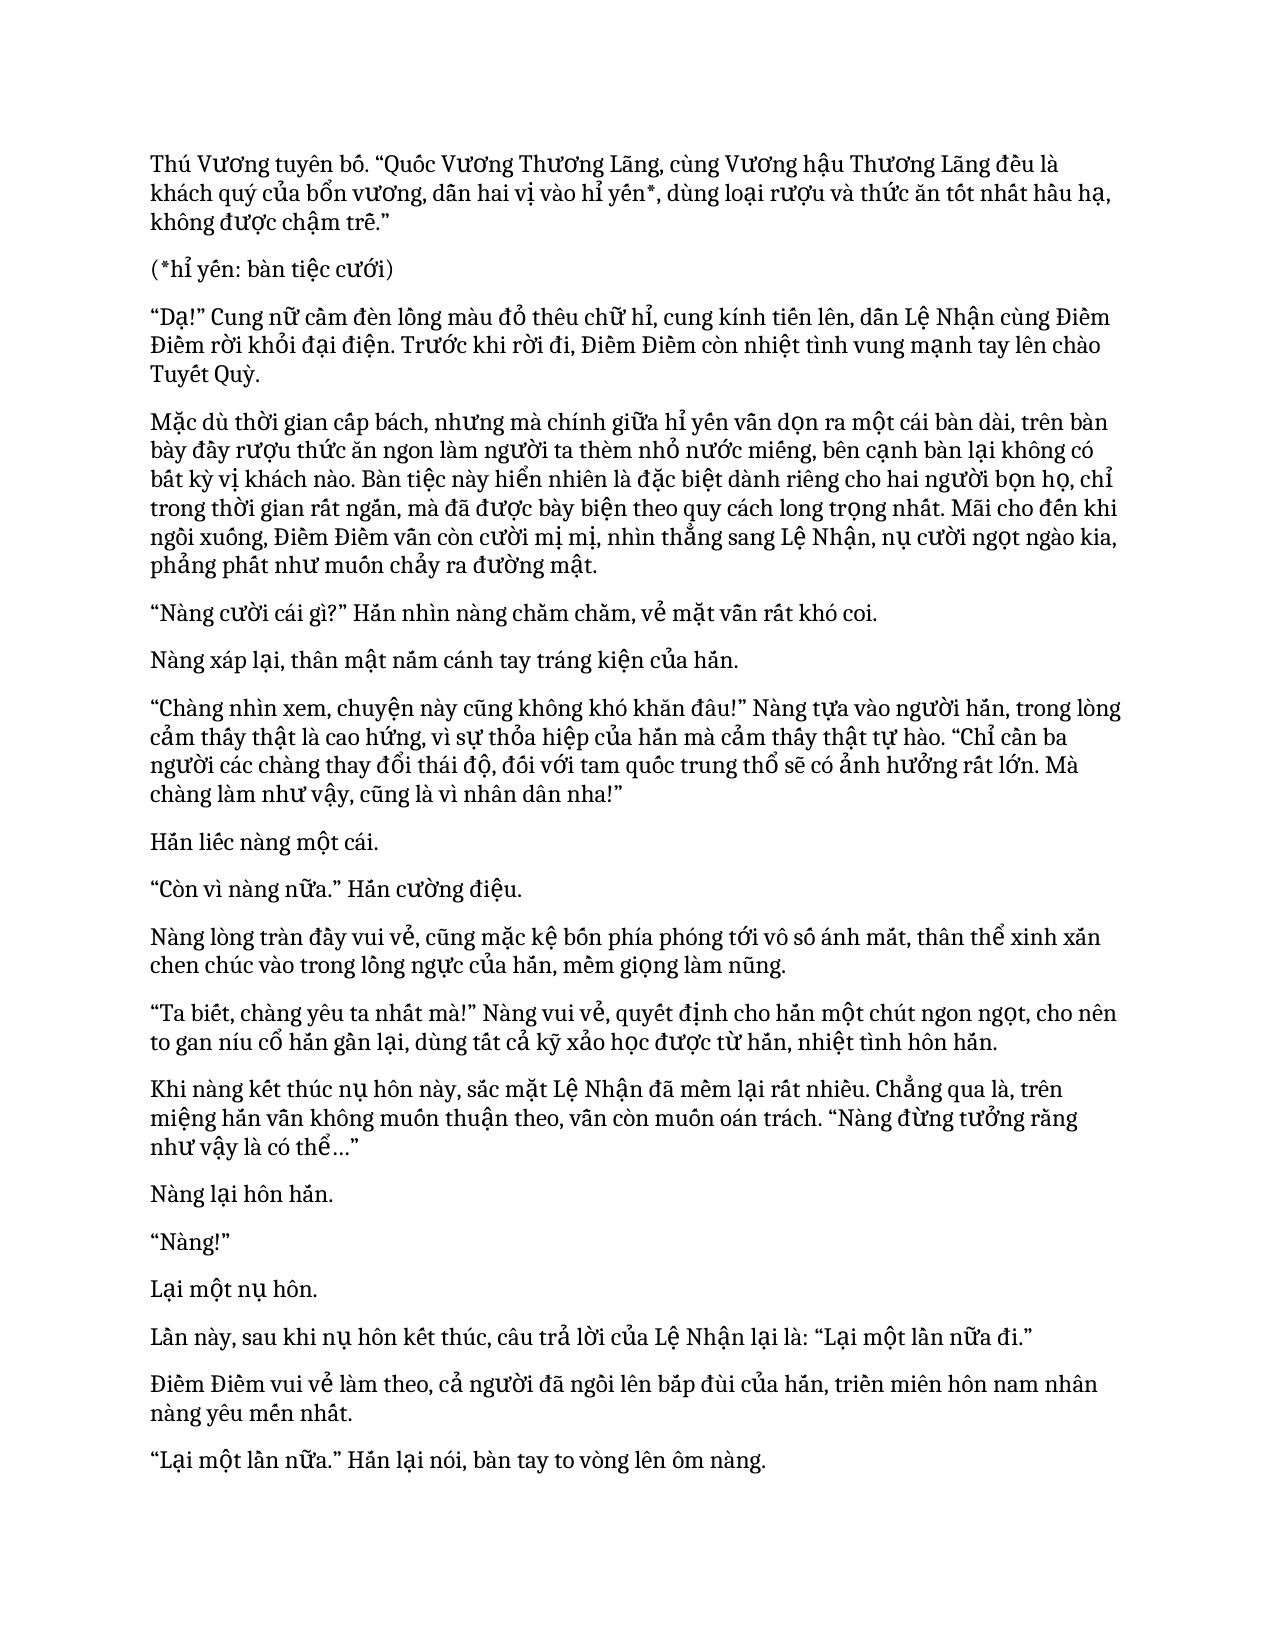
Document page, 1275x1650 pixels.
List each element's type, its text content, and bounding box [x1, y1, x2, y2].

text “Nàng cười cái gì?” Hắn nhìn nàng chằm chằm, vẻ mặt vẫn rất khó coi. [150, 599, 1125, 627]
text Mặc dù thời gian cấp bách, nhưng mà chính giữa hỉ yến vẫn dọn ra một cái bàn dài, trên bàn bày đầy rượu thức ăn ngon làm người ta thèm nhỏ nước miếng, bên cạnh bàn lại không có bất kỳ vị khách nào. Bàn tiệc này hiển nhiên là đặc biệt dành riêng cho hai người bọn họ, chỉ trong thời gian rất ngắn, mà đã được bày biện theo quy cách long trọng nhất. Mãi cho đến khi ngồi xuống, Điềm Điềm vẫn còn cười mị mị, nhìn thẳng sang Lệ Nhận, nụ cười ngọt ngào kia, phảng phất như muốn chảy ra đường mật. [150, 407, 1125, 580]
text “Ta biết, chàng yêu ta nhất mà!” Nàng vui vẻ, quyết định cho hắn một chút ngon ngọt, cho nên to gan níu cổ hắn gần lại, dùng tất cả kỹ xảo học được từ hắn, nhiệt tình hôn hắn. [150, 999, 1125, 1056]
text “Chàng nhìn xem, chuyện này cũng không khó khăn đâu!” Nàng tựa vào người hắn, trong lòng cảm thấy thật là cao hứng, vì sự thỏa hiệp của hắn mà cảm thấy thật tự hào. “Chỉ cần ba người các chàng thay đổi thái độ, đối với tam quốc trung thổ sẽ có ảnh hưởng rất lớn. Mà chàng làm như vậy, cũng là vì nhân dân nha!” [150, 694, 1125, 809]
text Lần này, sau khi nụ hôn kết thúc, câu trả lời của Lệ Nhận lại là: “Lại một lần nữa đi.” [150, 1322, 1125, 1351]
text Lại một nụ hôn. [150, 1275, 1125, 1304]
text Nàng lại hôn hắn. [150, 1180, 1125, 1209]
text “Còn vì nàng nữa.” Hắn cường điệu. [150, 875, 1125, 904]
text “Lại một lần nữa.” Hắn lại nói, bàn tay to vòng lên ôm nàng. [150, 1446, 1125, 1475]
text “Nàng!” [150, 1227, 1125, 1256]
text (*hỉ yến: bàn tiệc cưới) [150, 255, 1125, 284]
text Nàng lòng tràn đầy vui vẻ, cũng mặc kệ bốn phía phóng tới vô số ánh mắt, thân thể xinh xắn chen chúc vào trong lồng ngực của hắn, mềm giọng làm nũng. [150, 922, 1125, 980]
text Điềm Điềm vui vẻ làm theo, cả người đã ngồi lên bắp đùi của hắn, triền miên hôn nam nhân nàng yêu mến nhất. [150, 1370, 1125, 1427]
text Khi nàng kết thúc nụ hôn này, sắc mặt Lệ Nhận đã mềm lại rất nhiều. Chẳng qua là, trên miệng hắn vẫn không muốn thuận theo, vẫn còn muốn oán trách. “Nàng đừng tưởng rằng như vậy là có thể…” [150, 1075, 1125, 1161]
text Hắn liếc nàng một cái. [150, 827, 1125, 856]
text Nàng xáp lại, thân mật nắm cánh tay tráng kiện của hắn. [150, 646, 1125, 675]
text Thú Vương tuyên bố. “Quốc Vương Thương Lãng, cùng Vương hậu Thương Lãng đều là khách quý của bổn vương, dẫn hai vị vào hỉ yến*, dùng loại rượu và thức ăn tốt nhất hầu hạ, không được chậm trễ.” [150, 150, 1125, 236]
text “Dạ!” Cung nữ cầm đèn lồng màu đỏ thêu chữ hỉ, cung kính tiến lên, dẫn Lệ Nhận cùng Điềm Điềm rời khỏi đại điện. Trước khi rời đi, Điềm Điềm còn nhiệt tình vung mạnh tay lên chào Tuyết Quỳ. [150, 302, 1125, 389]
